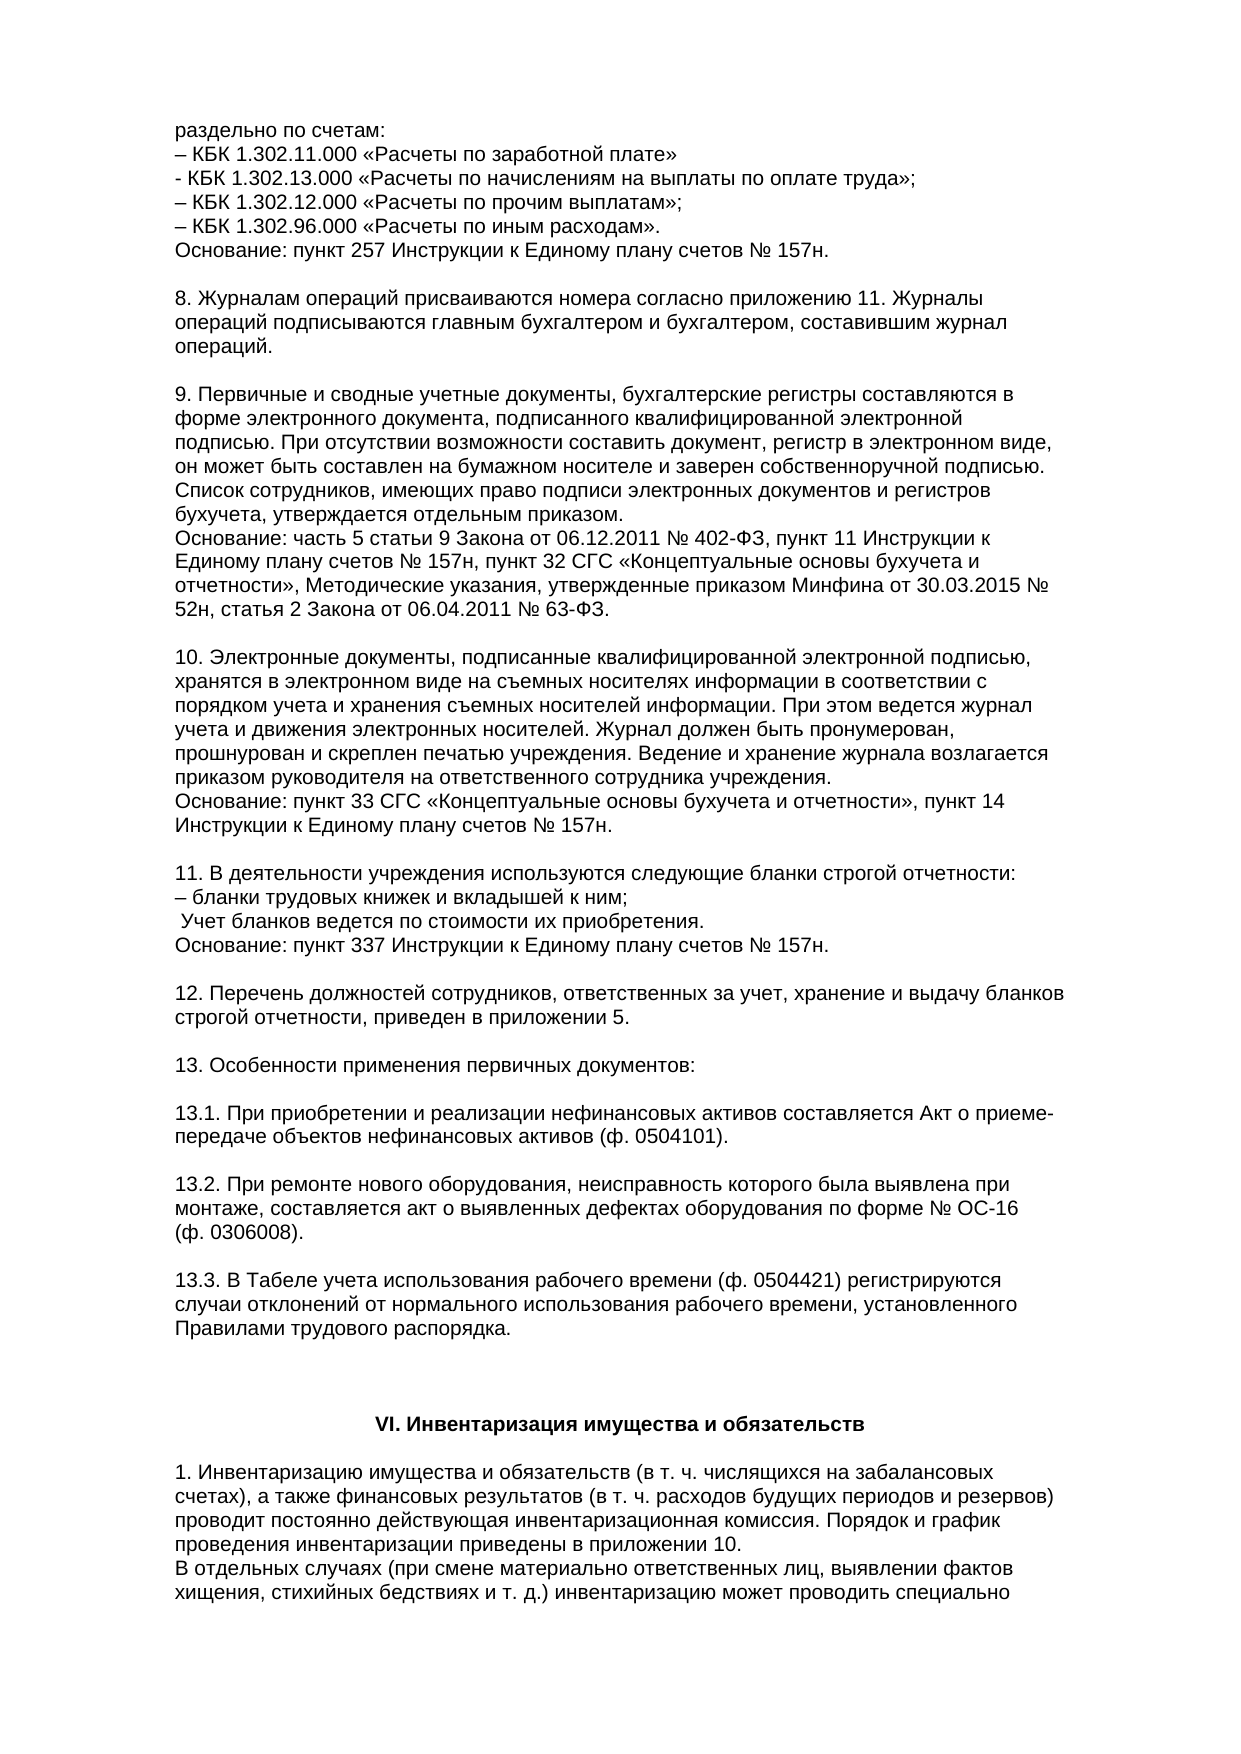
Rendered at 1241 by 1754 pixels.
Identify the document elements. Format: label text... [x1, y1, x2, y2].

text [174, 1460, 1066, 1603]
text 9. Первичные и сводные учетные документы, бухгалтерские регистры составляются в форме электронного документа, подписанного квалифицированной электронной подписью. При отсутствии возможности составить документ, регистр в электронном виде, он может быть составлен на бумажном носителе и заверен собственноручной подписью. [174, 382, 1066, 477]
text 11. В деятельности учреждения используются следующие бланки строгой отчетности: – бланки трудовых книжек и вкладышей к ним; Учет бланков ведется по стоимости их приобретения. [174, 861, 1066, 933]
text 13.2. При ремонте нового оборудования, неисправность которого была выявлена при монтаже, составляется акт о выявленных дефектах оборудования по форме № ОС-16 (ф. 0306008). [174, 1172, 1066, 1244]
text Основание: пункт 33 СГС «Концептуальные основы бухучета и отчетности», пункт 14 Инструкции к Единому плану счетов № 157н. [174, 789, 1066, 837]
text 13. Особенности применения первичных документов: [174, 1052, 1066, 1076]
text 13.1. При приобретении и реализации нефинансовых активов составляется Акт о приеме-передаче объектов нефинансовых активов (ф. 0504101). [174, 1100, 1066, 1148]
text 12. Перечень должностей сотрудников, ответственных за учет, хранение и выдачу бланков строгой отчетности, приведен в приложении 5. [174, 981, 1066, 1028]
text 13.3. В Табеле учета использования рабочего времени (ф. 0504421) регистрируются случаи отклонений от нормального использования рабочего времени, установленного Правилами трудового распорядка. [174, 1268, 1066, 1340]
text Список сотрудников, имеющих право подписи электронных документов и регистров бухучета, утверждается отдельным приказом. Основание: часть 5 статьи 9 Закона от 06.12.2011 № 402-ФЗ, пункт 11 Инструкции к Единому плану счетов № 157н, пункт 32 СГС «Концептуальные основы бухучета и отчетности», Методические указания, утвержденные приказом Минфина от 30.03.2015 № 52н, статья 2 Закона от 06.04.2011 № 63-ФЗ. [174, 477, 1066, 621]
text - КБК 1.302.13.000 «Расчеты по начислениям на выплаты по оплате труда»; – КБК 1.302.12.000 «Расчеты по прочим выплатам»; – КБК 1.302.96.000 «Расчеты по иным расходам». Основание: пункт 257 Инструкции к Единому плану счетов № 157н. [174, 166, 1066, 262]
text 10. Электронные документы, подписанные квалифицированной электронной подписью, хранятся в электронном виде на съемных носителях информации в соответствии с порядком учета и хранения съемных носителей информации. При этом ведется журнал учета и движения электронных носителей. Журнал должен быть пронумерован, прошнурован и скреплен печатью учреждения. Ведение и хранение журнала возлагается приказом руководителя на ответственного сотрудника учреждения. [174, 645, 1066, 789]
text 8. Журналам операций присваиваются номера согласно приложению 11. Журналы операций подписываются главным бухгалтером и бухгалтером, составившим журнал операций. [174, 286, 1066, 358]
text Основание: пункт 337 Инструкции к Единому плану счетов № 157н. [174, 933, 1066, 957]
text VI. Инвентаризация имущества и обязательств [174, 1412, 1066, 1436]
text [174, 118, 1066, 166]
